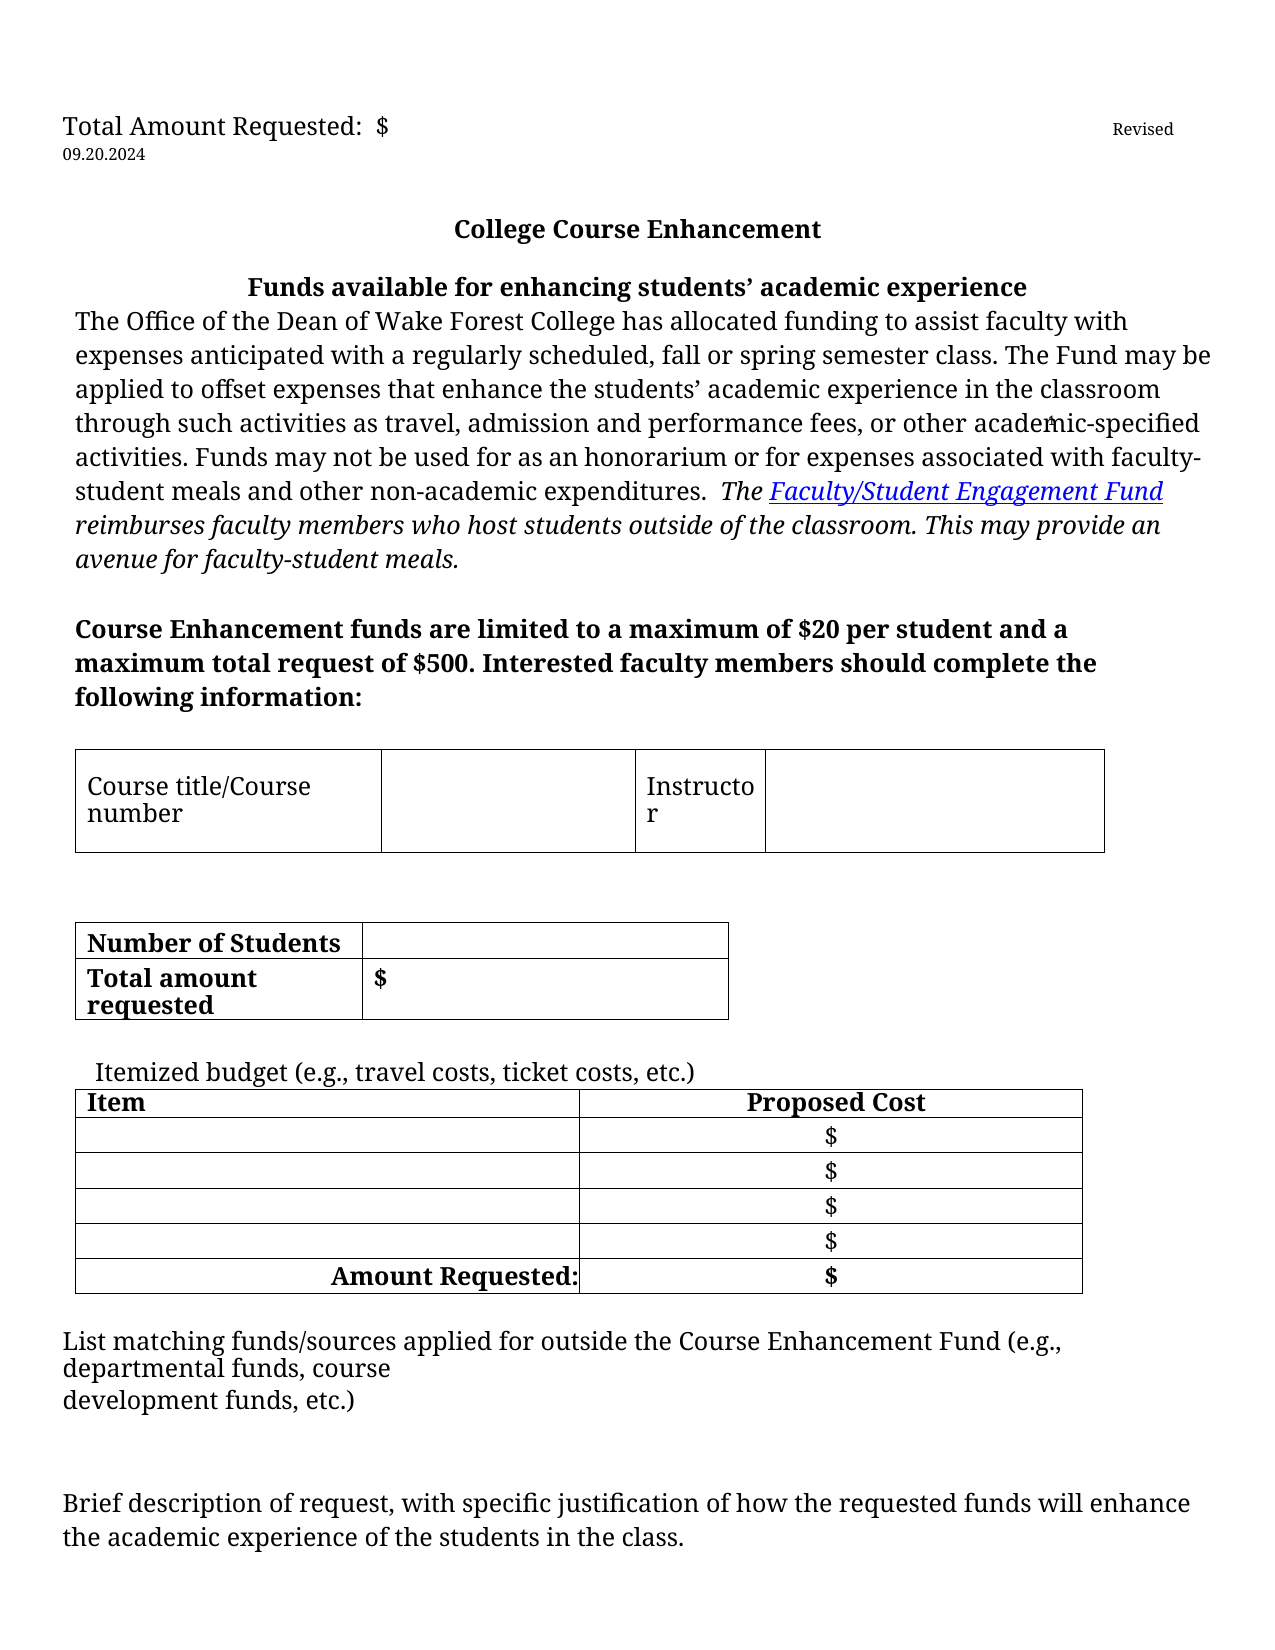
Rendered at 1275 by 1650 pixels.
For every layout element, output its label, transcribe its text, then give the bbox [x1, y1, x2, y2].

text Brief description of request, with specific justification of how the requested funds will enhance the academic experience of the students in the class. [62, 1485, 1212, 1553]
table_cell $ [580, 1118, 1082, 1152]
table_cell $ [580, 1224, 1082, 1258]
text Course Enhancement funds are limited to a maximum of $20 per student and a maximum total request of $500. Interested faculty members should complete the following information: [74, 611, 1139, 713]
text Funds available for enhancing students’ academic experience [200, 269, 1075, 303]
text Itemized budget (e.g., travel costs, ticket costs, etc.) [62, 1054, 1212, 1088]
table_cell $ [363, 959, 728, 1019]
table_cell Total amount requested [76, 959, 362, 1019]
text Total Amount Requested: $ Revised 09.20.2024 [62, 109, 1212, 166]
table_header Instructor [636, 750, 765, 852]
text development funds, etc.) [62, 1383, 1212, 1417]
table_cell [76, 1153, 579, 1187]
table_header Course title/Course number [76, 750, 381, 852]
text College Course Enhancement [200, 211, 1075, 246]
table_cell Amount Requested: [76, 1259, 579, 1293]
table_cell $ [580, 1189, 1082, 1222]
table_header Item [76, 1090, 579, 1117]
table_cell [76, 1118, 579, 1152]
table_header Number of Students [76, 923, 362, 958]
table_header [382, 750, 635, 852]
text The Office of the Dean of Wake Forest College has allocated funding to assist faculty with expenses anticipated with a regularly scheduled, fall or spring semester class. The Fund may be applied to offset expenses that enhance the students’ academic experience in the classroom through such activities as travel, admission and performance fees, or other academic-specified activities. Funds may not be used for as an honorarium or for expenses associated with faculty-student meals and other non-academic expenditures. The Faculty/Student Engagement Fund reimburses faculty members who host students outside of the classroom. This may provide an avenue for faculty-student meals. [75, 303, 1212, 576]
table_cell [76, 1189, 579, 1222]
table_cell $ [580, 1153, 1082, 1187]
table_cell [76, 1224, 579, 1258]
table_header Proposed Cost [580, 1090, 1082, 1117]
table_header [766, 750, 1104, 852]
table_header [363, 923, 728, 958]
text List matching funds/sources applied for outside the Course Enhancement Fund (e.g., departmental funds, course [62, 1328, 1212, 1383]
table_cell $ [580, 1259, 1082, 1293]
